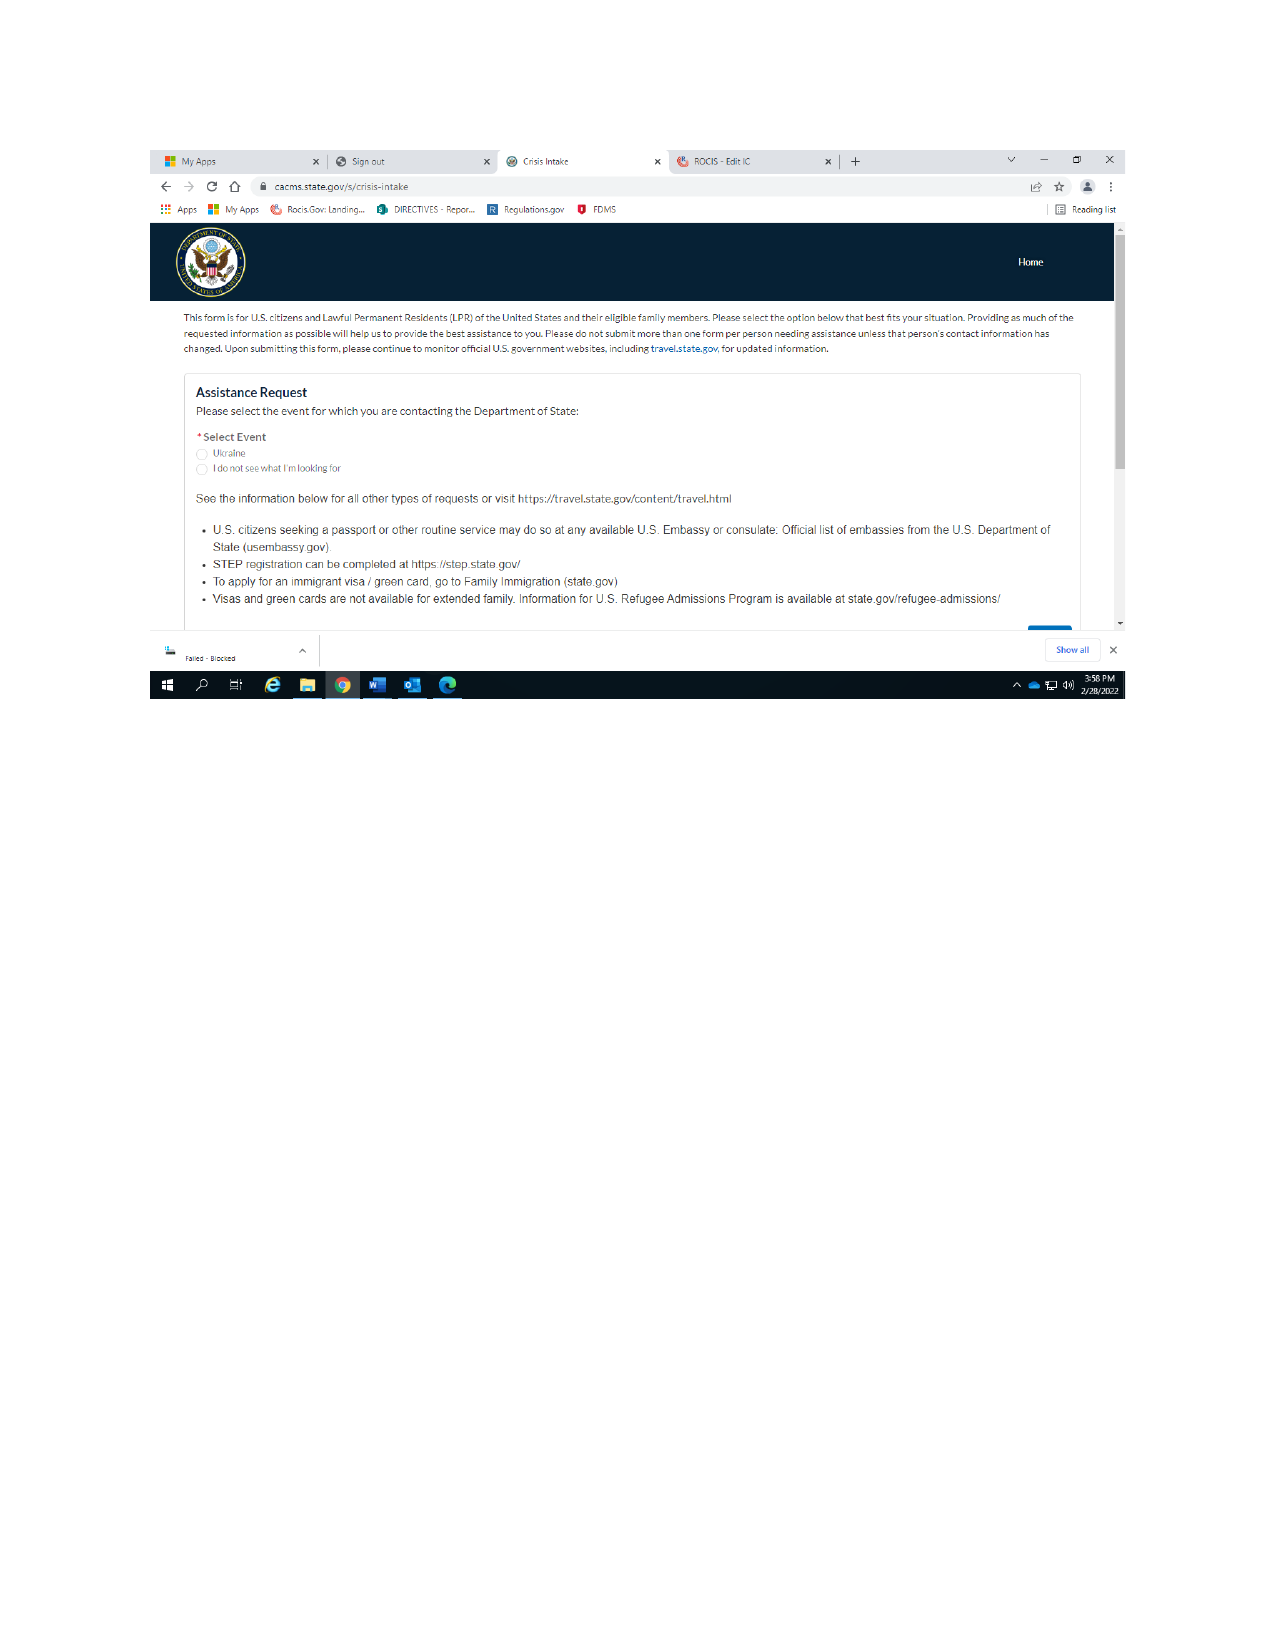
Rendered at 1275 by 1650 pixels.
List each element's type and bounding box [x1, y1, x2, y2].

picture [150, 150, 1125, 699]
